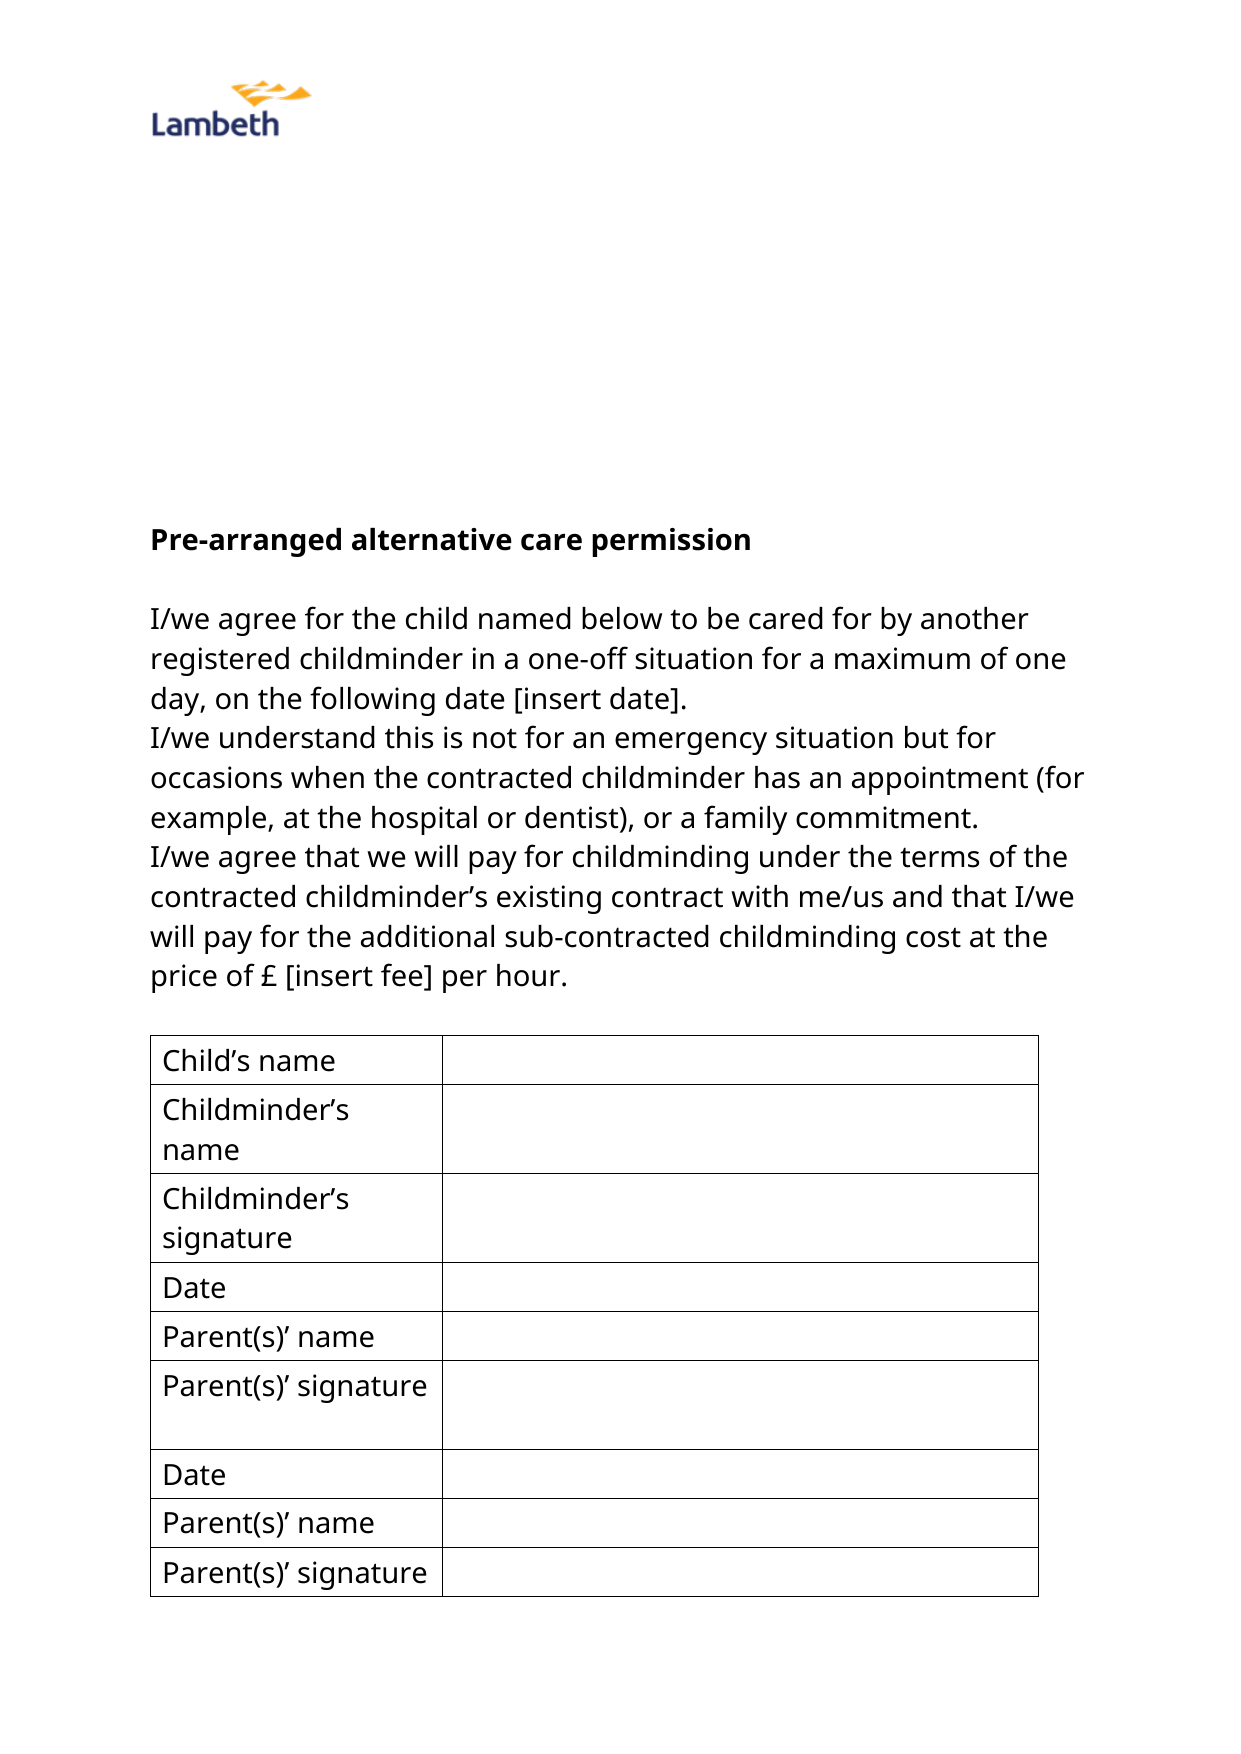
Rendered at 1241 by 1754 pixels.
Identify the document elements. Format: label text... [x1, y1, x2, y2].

table_header [443, 1036, 1038, 1084]
table_cell [443, 1263, 1038, 1311]
text I/we understand this is not for an emergency situation but for occasions when the contracted childminder has an appointment (for example, at the hospital or dentist), or a family commitment. [150, 718, 1090, 837]
table_cell Childminder’s name [151, 1085, 442, 1173]
text Pre-arranged alternative care permission [150, 519, 1090, 559]
table_cell Date [151, 1450, 442, 1498]
text I/we agree that we will pay for childminding under the terms of the contracted childminder’s existing contract with me/us and that I/we will pay for the additional sub-contracted childminding cost at the price of £ [insert fee] per hour. [150, 837, 1090, 995]
table_cell Parent(s)’ name [151, 1499, 442, 1547]
table_cell Parent(s)’ name [151, 1312, 442, 1360]
table_cell [443, 1499, 1038, 1547]
table_header Child’s name [151, 1036, 442, 1084]
table_cell [443, 1450, 1038, 1498]
table_cell [443, 1312, 1038, 1360]
text I/we agree for the child named below to be cared for by another registered childminder in a one-off situation for a maximum of one day, on the following date [insert date]. [150, 598, 1090, 718]
table_cell [443, 1085, 1038, 1173]
table_cell Parent(s)’ signature [151, 1361, 442, 1448]
table_cell Date [151, 1263, 442, 1311]
table_cell [443, 1361, 1038, 1448]
table_cell [443, 1174, 1038, 1262]
table_cell Childminder’s signature [151, 1174, 442, 1262]
table_cell [443, 1548, 1038, 1596]
table_cell Parent(s)’ signature [151, 1548, 442, 1596]
